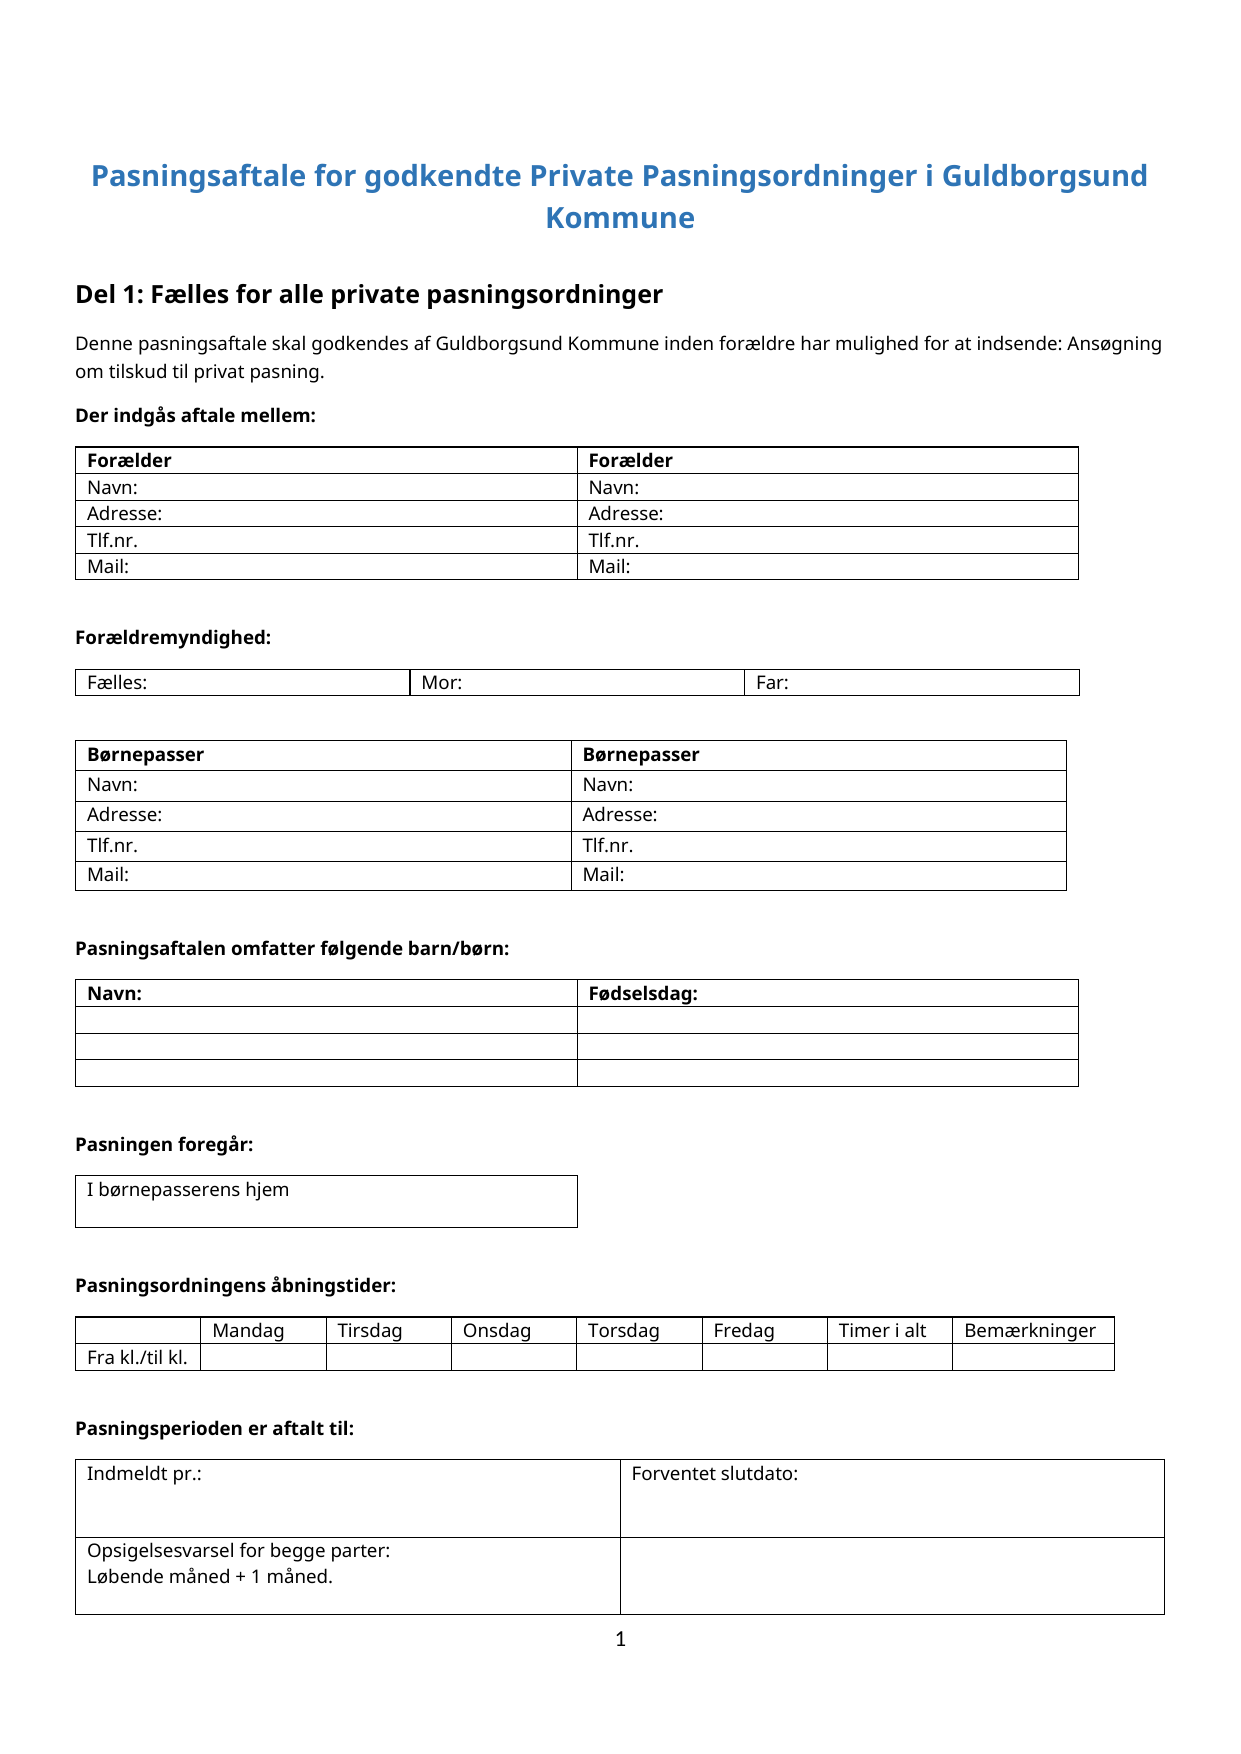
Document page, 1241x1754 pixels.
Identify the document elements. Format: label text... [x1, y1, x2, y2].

table_cell Adresse: [578, 501, 1078, 526]
table_cell Navn: [76, 771, 571, 801]
table_cell Adresse: [572, 802, 1066, 831]
table_cell Navn: [578, 474, 1078, 499]
table_header [76, 1318, 200, 1343]
table_cell Opsigelsesvarsel for begge parter: Løbende måned + 1 måned. [76, 1538, 620, 1614]
table_cell Tlf.nr. [572, 832, 1066, 861]
table_header Tirsdag [327, 1318, 451, 1343]
table_cell Mail: [572, 862, 1066, 890]
table_cell Fra kl./til kl. [76, 1344, 200, 1369]
table_header Navn: [76, 980, 577, 1006]
table_cell Adresse: [76, 501, 577, 526]
text Pasningsperioden er aftalt til: [75, 1415, 1165, 1440]
table_cell Navn: [572, 771, 1066, 801]
text Del 1: Fælles for alle private pasningsordninger [75, 240, 1165, 311]
text Denne pasningsaftale skal godkendes af Guldborgsund Kommune inden forældre har mulighed for at indsende: Ansøgning om tilskud til privat pasning. [75, 331, 1165, 384]
table_header Mor: [411, 670, 744, 695]
table_header Bemærkninger [953, 1318, 1114, 1343]
table_cell Navn: [76, 474, 577, 499]
text Pasningsaftalen omfatter følgende barn/børn: [75, 935, 1165, 961]
table_cell Tlf.nr. [76, 527, 577, 553]
table_header Fredag [703, 1318, 827, 1343]
table_cell [828, 1344, 952, 1369]
table_header Forventet slutdato: [621, 1460, 1164, 1537]
table_cell [76, 1060, 577, 1086]
table_cell [578, 1034, 1078, 1059]
table_cell Mail: [76, 862, 571, 890]
table_header Onsdag [452, 1318, 576, 1343]
table_cell [76, 1034, 577, 1059]
table_header Forælder [578, 448, 1078, 473]
table_cell [578, 1060, 1078, 1086]
table_header Fælles: [76, 670, 409, 695]
table_header I børnepasserens hjem [76, 1176, 577, 1227]
table_header Indmeldt pr.: [76, 1460, 620, 1537]
table_cell [76, 1007, 577, 1032]
table_cell [703, 1344, 827, 1369]
table_cell [621, 1538, 1164, 1614]
table_cell [452, 1344, 576, 1369]
table_header Timer i alt [828, 1318, 952, 1343]
text Pasningen foregår: [75, 1131, 1165, 1156]
table_header Fødselsdag: [578, 980, 1078, 1006]
table_header Torsdag [577, 1318, 702, 1343]
table_header Børnepasser [572, 741, 1066, 770]
table_header Børnepasser [76, 741, 571, 770]
table_header Forælder [76, 448, 577, 473]
table_header Far: [745, 670, 1079, 695]
table_cell Mail: [76, 554, 577, 579]
table_cell [953, 1344, 1114, 1369]
table_header Mandag [201, 1318, 326, 1343]
table_cell Tlf.nr. [578, 527, 1078, 553]
table_cell Adresse: [76, 802, 571, 831]
table_cell [577, 1344, 702, 1369]
table_cell [578, 1007, 1078, 1032]
table_cell [327, 1344, 451, 1369]
table_cell Tlf.nr. [76, 832, 571, 861]
text Pasningsordningens åbningstider: [75, 1272, 1165, 1298]
table_cell Mail: [578, 554, 1078, 579]
text Der indgås aftale mellem: [75, 402, 1165, 428]
text Forældremyndighed: [75, 624, 1165, 650]
subtitle Pasningsaftale for godkendte Private Pasningsordninger i Guldborgsund Kommune [75, 155, 1165, 237]
table_cell [201, 1344, 326, 1369]
